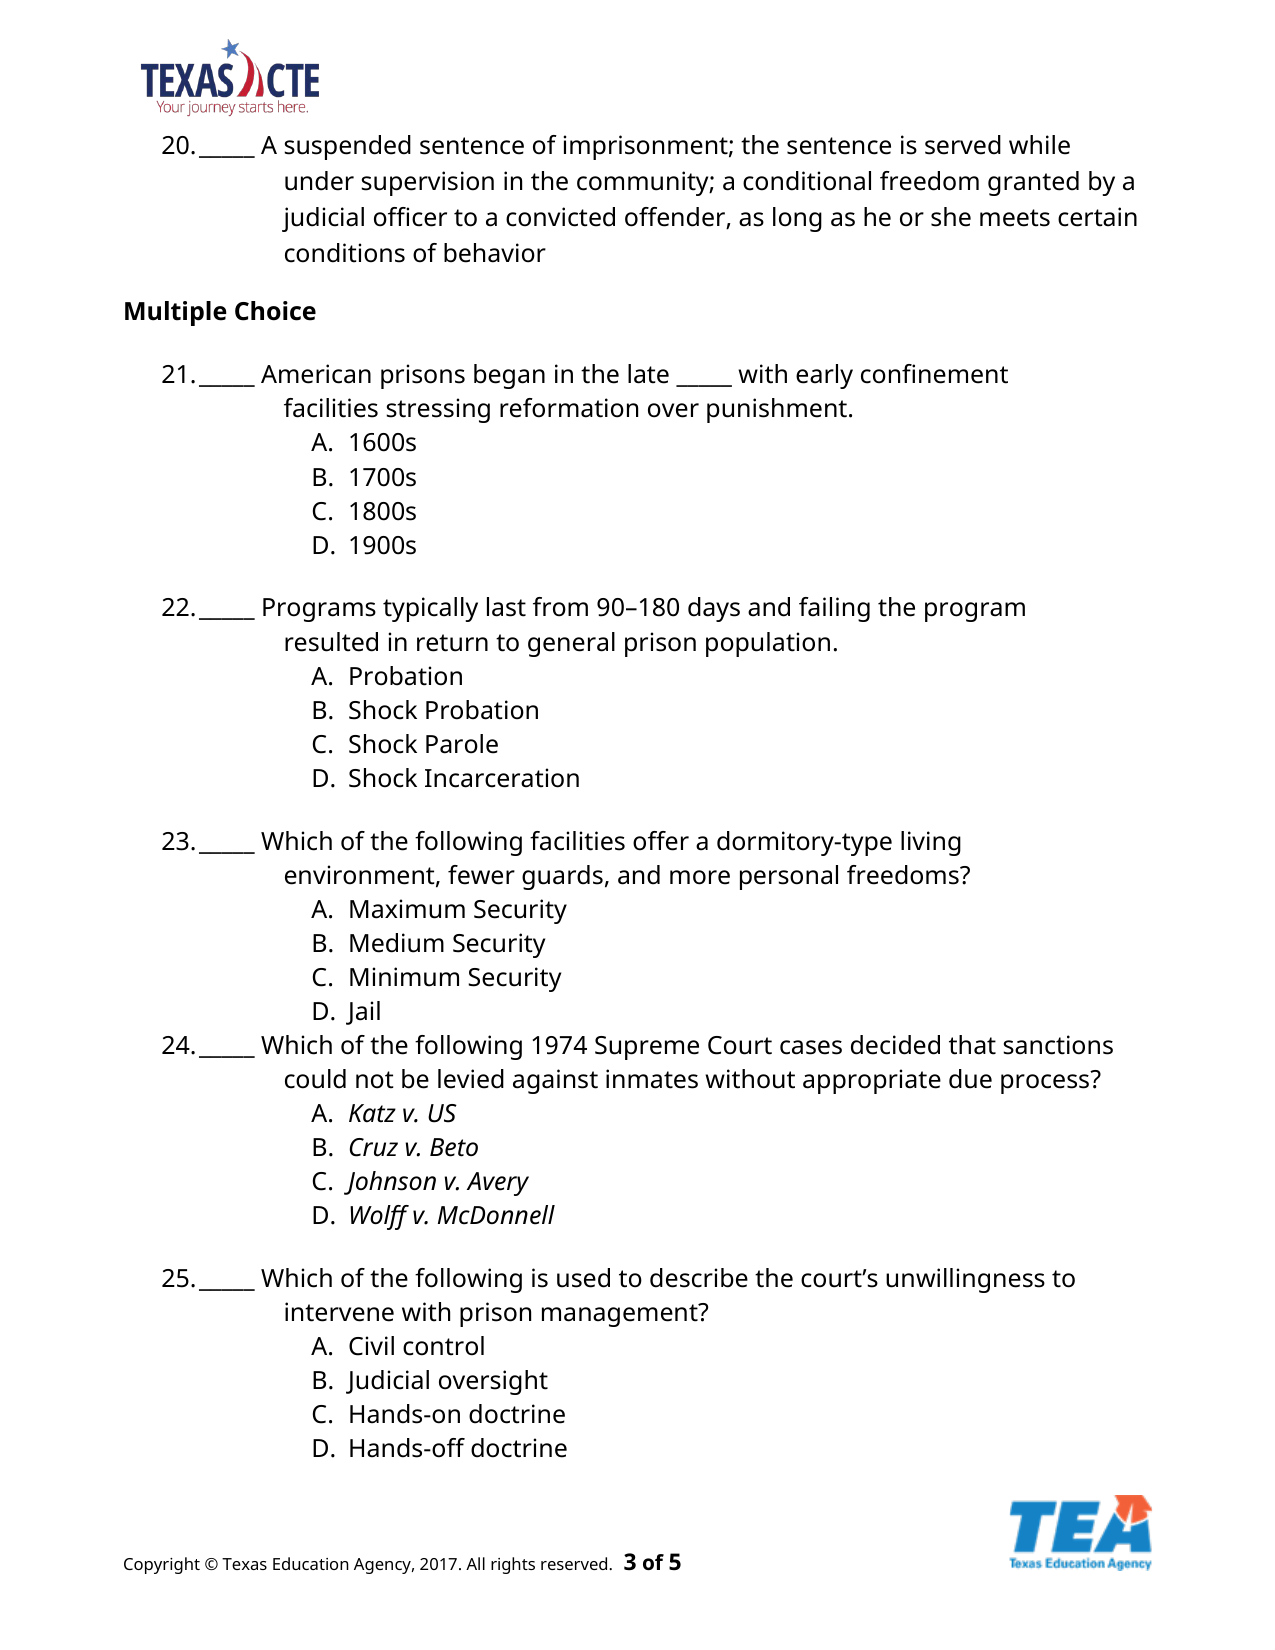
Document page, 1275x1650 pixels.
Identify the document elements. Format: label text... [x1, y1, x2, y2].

list Shock Probation [311, 692, 1152, 726]
list Civil control [311, 1329, 1152, 1363]
picture [122, 28, 338, 127]
list Medium Security [311, 925, 1152, 959]
list Johnson v. Avery [311, 1164, 1152, 1198]
list _____ A suspended sentence of imprisonment; the sentence is served while under supervision in the community; a conditional freedom granted by a judicial officer to a convicted offender, as long as he or she meets certain conditions of behavior [161, 127, 1146, 270]
list Cruz v. Beto [311, 1130, 1152, 1164]
list _____ Which of the following is used to describe the court’s unwillingness to intervene with prison management? [161, 1261, 1119, 1329]
list 1700s [311, 459, 1152, 493]
list Probation [311, 658, 1152, 692]
list Jail [311, 993, 1152, 1028]
list Shock Parole [311, 726, 1152, 760]
list Hands-on doctrine [311, 1397, 1152, 1431]
list 1800s [311, 493, 1152, 527]
list 1600s [311, 425, 1152, 459]
list Minimum Security [311, 959, 1152, 993]
list Judicial oversight [311, 1363, 1152, 1397]
list _____ Which of the following facilities offer a dormitory-type living environment, fewer guards, and more personal freedoms? [161, 823, 1112, 891]
list Hands-off doctrine [311, 1431, 1152, 1465]
list Wolff v. McDonnell [311, 1198, 1152, 1232]
list Shock Incarceration [311, 760, 1152, 794]
list _____ Programs typically last from 90–180 days and failing the program resulted in return to general prison population. [161, 590, 1087, 658]
list _____ Which of the following 1974 Supreme Court cases decided that sanctions could not be levied against inmates without appropriate due process? [161, 1028, 1123, 1096]
list Maximum Security [311, 891, 1152, 925]
picture [1009, 1495, 1153, 1571]
text Multiple Choice [123, 294, 1152, 328]
list Katz v. US [311, 1096, 1152, 1130]
list _____ American prisons began in the late _____ with early confinement facilities stressing reformation over punishment. [161, 357, 1058, 425]
list 1900s [311, 527, 1152, 561]
